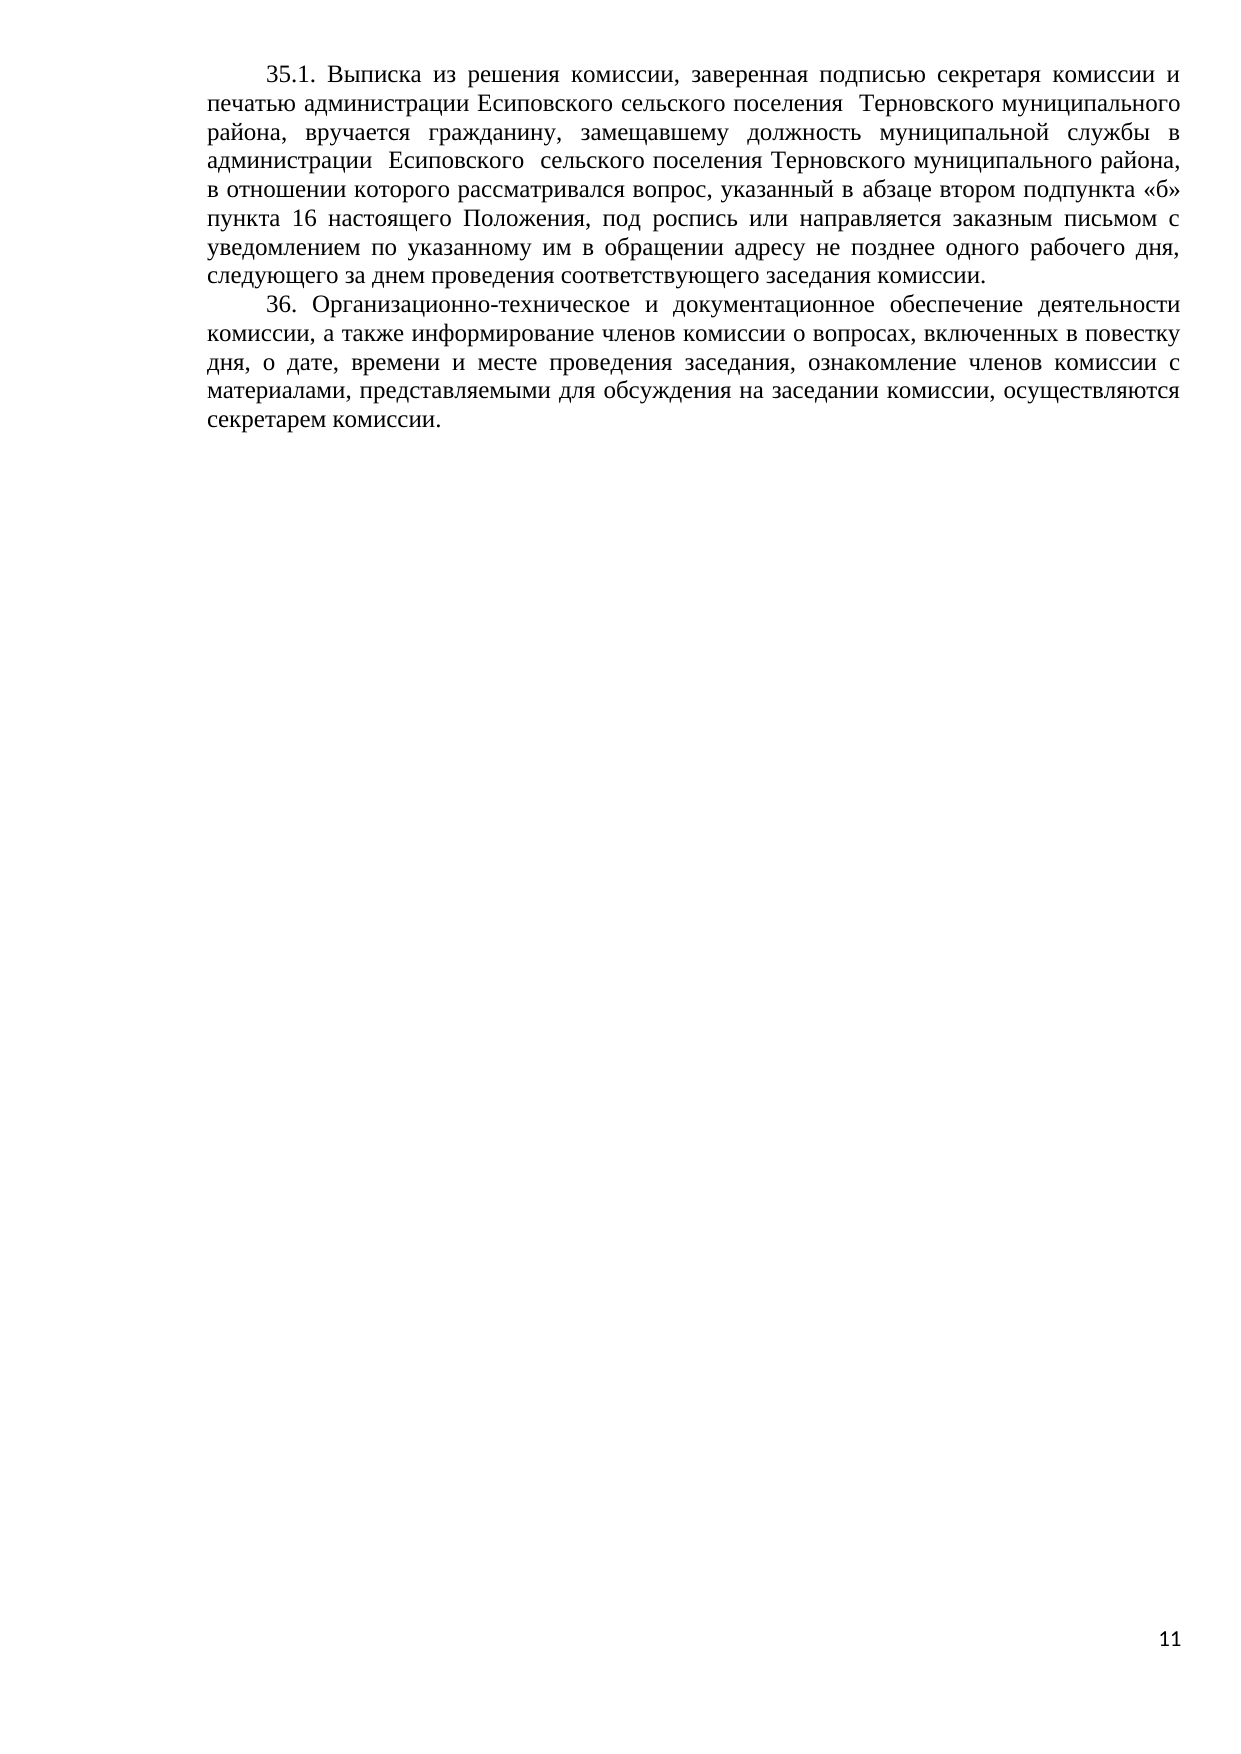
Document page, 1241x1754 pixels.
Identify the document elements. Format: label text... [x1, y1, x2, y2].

text 35.1. Выписка из решения комиссии, заверенная подписью секретаря комиссии и печатью администрации Есиповского сельского поселения Терновского муниципального района, вручается гражданину, замещавшему должность муниципальной службы в администрации Есиповского сельского поселения Терновского муниципального района, в отношении которого рассматривался вопрос, указанный в абзаце втором подпункта «б» пункта 16 настоящего Положения, под роспись или направляется заказным письмом с уведомлением по указанному им в обращении адресу не позднее одного рабочего дня, следующего за днем проведения соответствующего заседания комиссии. [207, 59, 1181, 289]
text 36. Организационно-техническое и документационное обеспечение деятельности комиссии, а также информирование членов комиссии о вопросах, включенных в повестку дня, о дате, времени и месте проведения заседания, ознакомление членов комиссии с материалами, представляемыми для обсуждения на заседании комиссии, осуществляются секретарем комиссии. [207, 289, 1181, 433]
